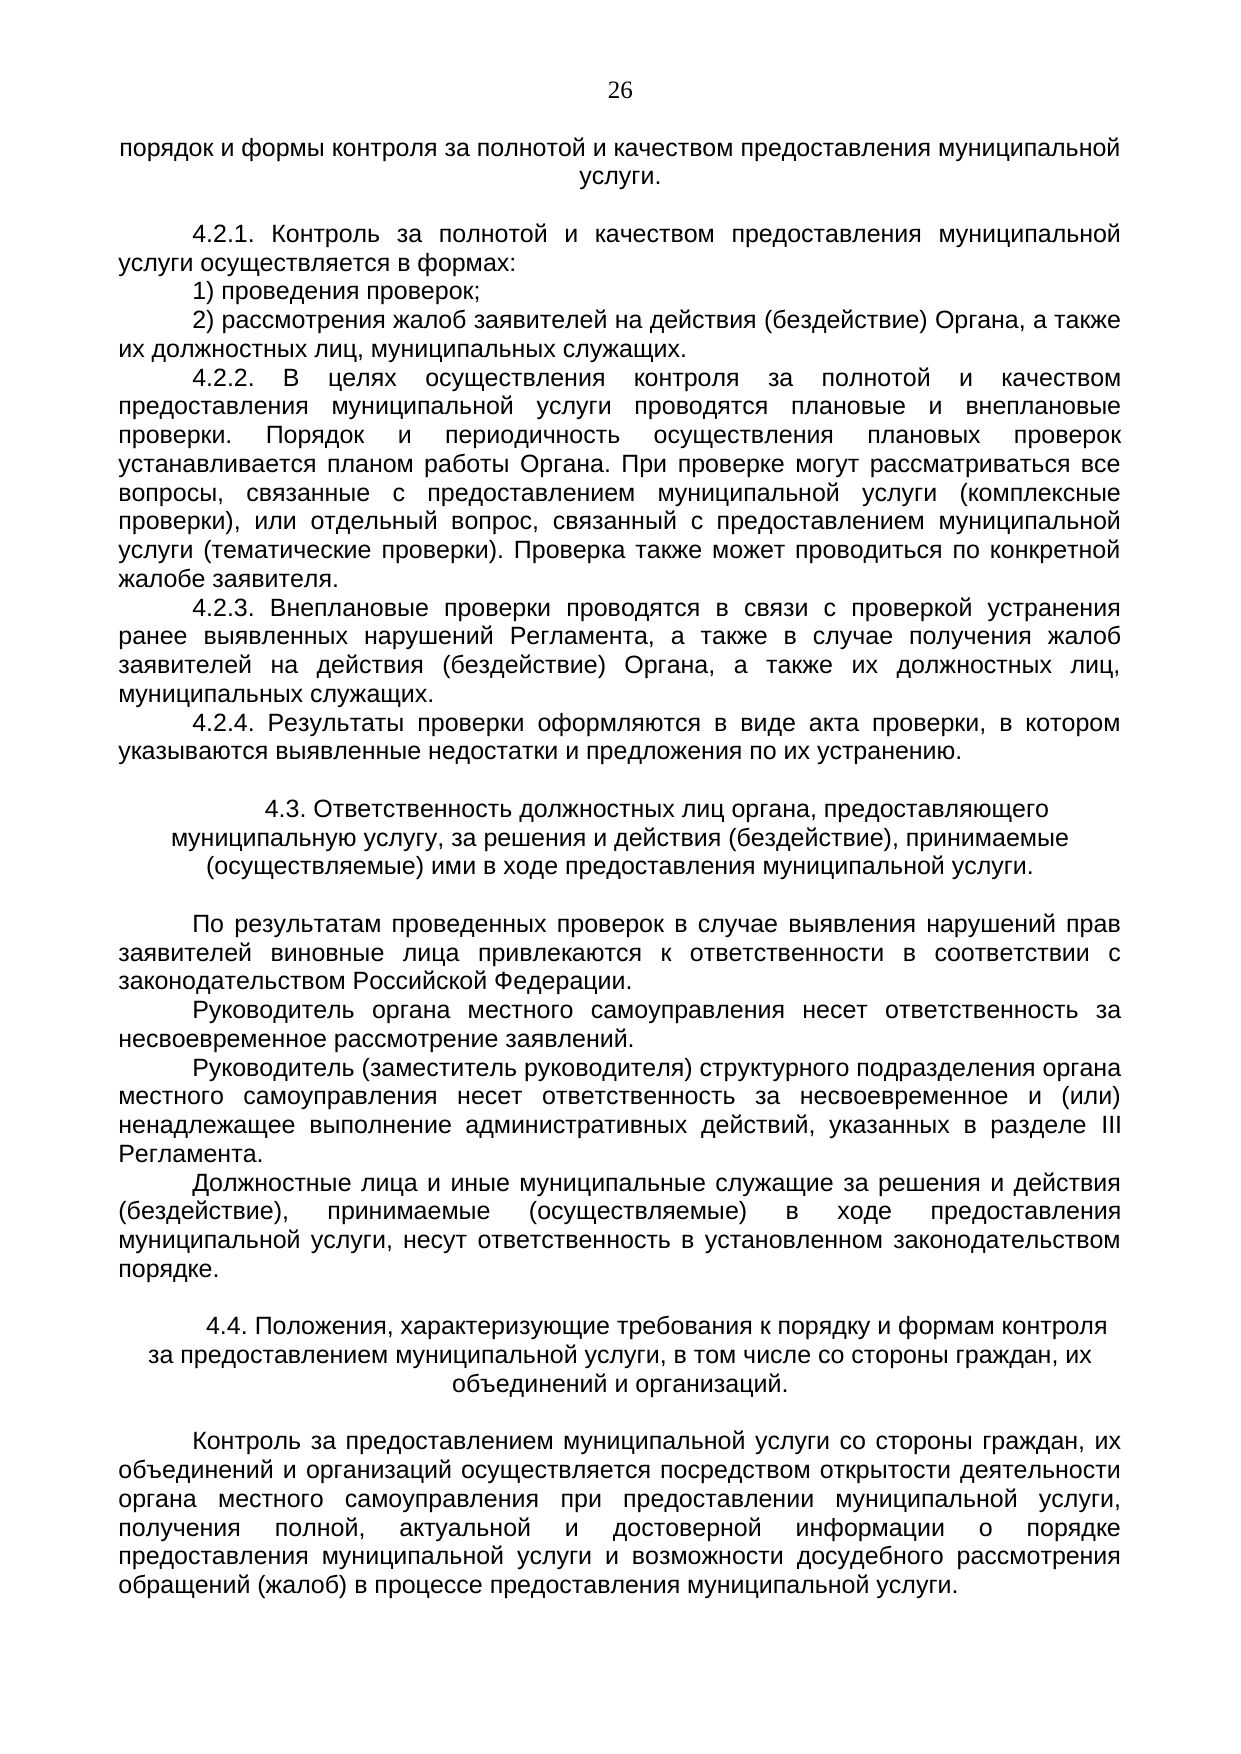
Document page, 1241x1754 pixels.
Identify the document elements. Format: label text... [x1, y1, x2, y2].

text 4.2.3. Внеплановые проверки проводятся в связи с проверкой устранения ранее выявленных нарушений Регламента, а также в случае получения жалоб заявителей на действия (бездействие) Органа, а также их должностных лиц, муниципальных служащих. [118, 592, 1122, 707]
text 4.2.2. В целях осуществления контроля за полнотой и качеством предоставления муниципальной услуги проводятся плановые и внеплановые проверки. Порядок и периодичность осуществления плановых проверок устанавливается планом работы Органа. При проверке могут рассматриваться все вопросы, связанные с предоставлением муниципальной услуги (комплексные проверки), или отдельный вопрос, связанный с предоставлением муниципальной услуги (тематические проверки). Проверка также может проводиться по конкретной жалобе заявителя. [118, 362, 1122, 592]
text 4.2.4. Результаты проверки оформляются в виде акта проверки, в котором указываются выявленные недостатки и предложения по их устранению. [118, 707, 1122, 765]
text 4.2.1. Контроль за полнотой и качеством предоставления муниципальной услуги осуществляется в формах: [118, 219, 1122, 276]
text Руководитель (заместитель руководителя) структурного подразделения органа местного самоуправления несет ответственность за несвоевременное и (или) ненадлежащее выполнение административных действий, указанных в разделе III Регламента. [118, 1052, 1122, 1167]
text По результатам проведенных проверок в случае выявления нарушений прав заявителей виновные лица привлекаются к ответственности в соответствии с законодательством Российской Федерации. [118, 909, 1122, 995]
text 4.3. Ответственность должностных лиц органа, предоставляющего муниципальную услугу, за решения и действия (бездействие), принимаемые (осуществляемые) ими в ходе предоставления муниципальной услуги. [118, 794, 1122, 880]
text 4.4. Положения, характеризующие требования к порядку и формам контроля за предоставлением муниципальной услуги, в том числе со стороны граждан, их объединений и организаций. [118, 1311, 1122, 1397]
text 1) проведения проверок; [118, 276, 1122, 305]
text Должностные лица и иные муниципальные служащие за решения и действия (бездействие), принимаемые (осуществляемые) в ходе предоставления муниципальной услуги, несут ответственность в установленном законодательством порядке. [118, 1167, 1122, 1282]
text 2) рассмотрения жалоб заявителей на действия (бездействие) Органа, а также их должностных лиц, муниципальных служащих. [118, 305, 1122, 362]
text Контроль за предоставлением муниципальной услуги со стороны граждан, их объединений и организаций осуществляется посредством открытости деятельности органа местного самоуправления при предоставлении муниципальной услуги, получения полной, актуальной и достоверной информации о порядке предоставления муниципальной услуги и возможности досудебного рассмотрения обращений (жалоб) в процессе предоставления муниципальной услуги. [118, 1426, 1122, 1599]
text Руководитель органа местного самоуправления несет ответственность за несвоевременное рассмотрение заявлений. [118, 995, 1122, 1052]
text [118, 132, 1122, 190]
